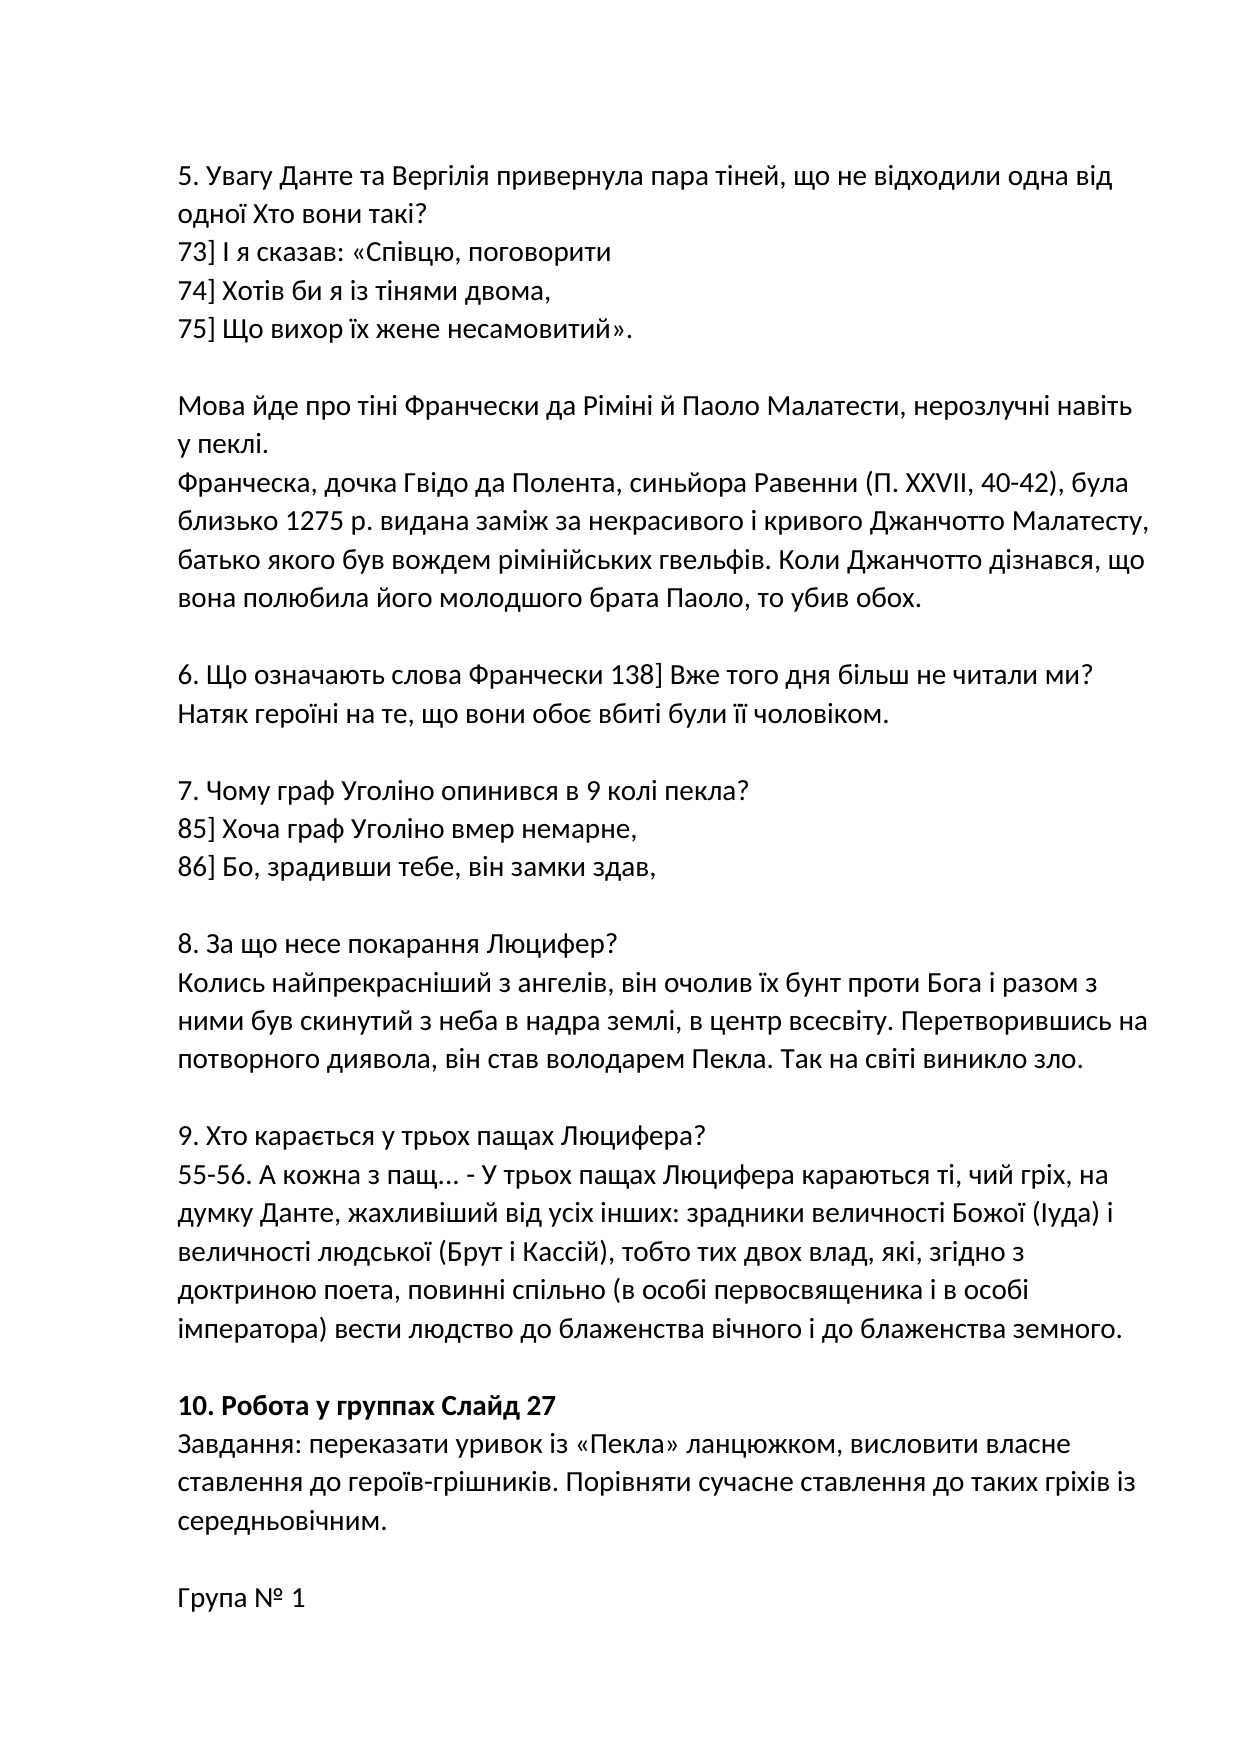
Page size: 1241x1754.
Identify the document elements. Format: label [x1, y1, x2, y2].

text [177, 118, 1152, 1614]
